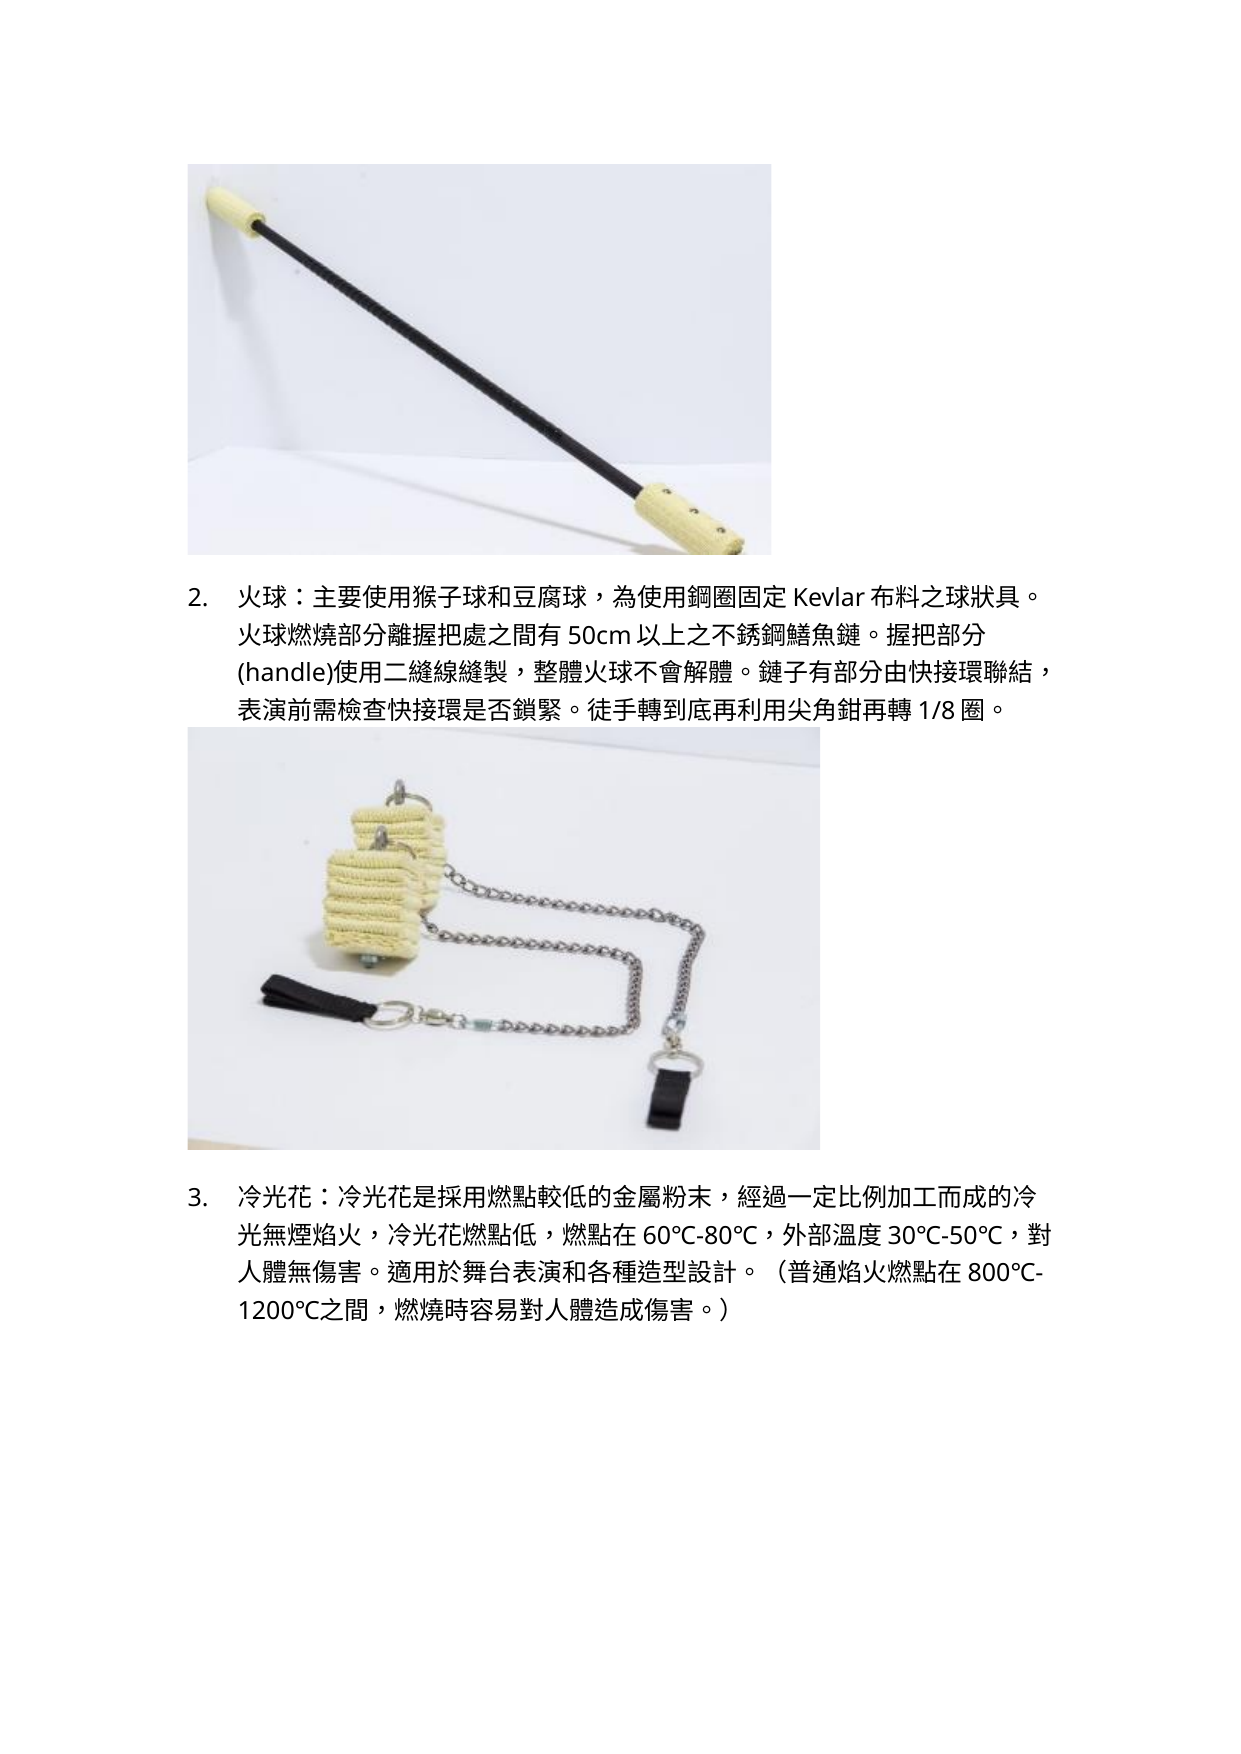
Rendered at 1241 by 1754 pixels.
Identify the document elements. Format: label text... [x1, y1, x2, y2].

list 冷光花：冷光花是採用燃點較低的金屬粉末，經過一定比例加工而成的冷光無煙焰火，冷光花燃點低，燃點在60℃-80℃，外部溫度30℃-50℃，對人體無傷害。適用於舞台表演和各種造型設計。（普通焰火燃點在800℃-1200℃之間，燃燒時容易對人體造成傷害。） [187, 1177, 1053, 1327]
list 火球：主要使用猴子球和豆腐球，為使用鋼圈固定Kevlar布料之球狀具。火球燃燒部分離握把處之間有50cm以上之不銹鋼鱔魚鏈。握把部分 (handle)使用二縫線縫製，整體火球不會解體。鏈子有部分由快接環聯結，表演前需檢查快接環是否鎖緊。徒手轉到底再利用尖角鉗再轉1/8圈。 [187, 577, 1053, 727]
picture [187, 164, 772, 555]
picture [187, 727, 821, 1150]
